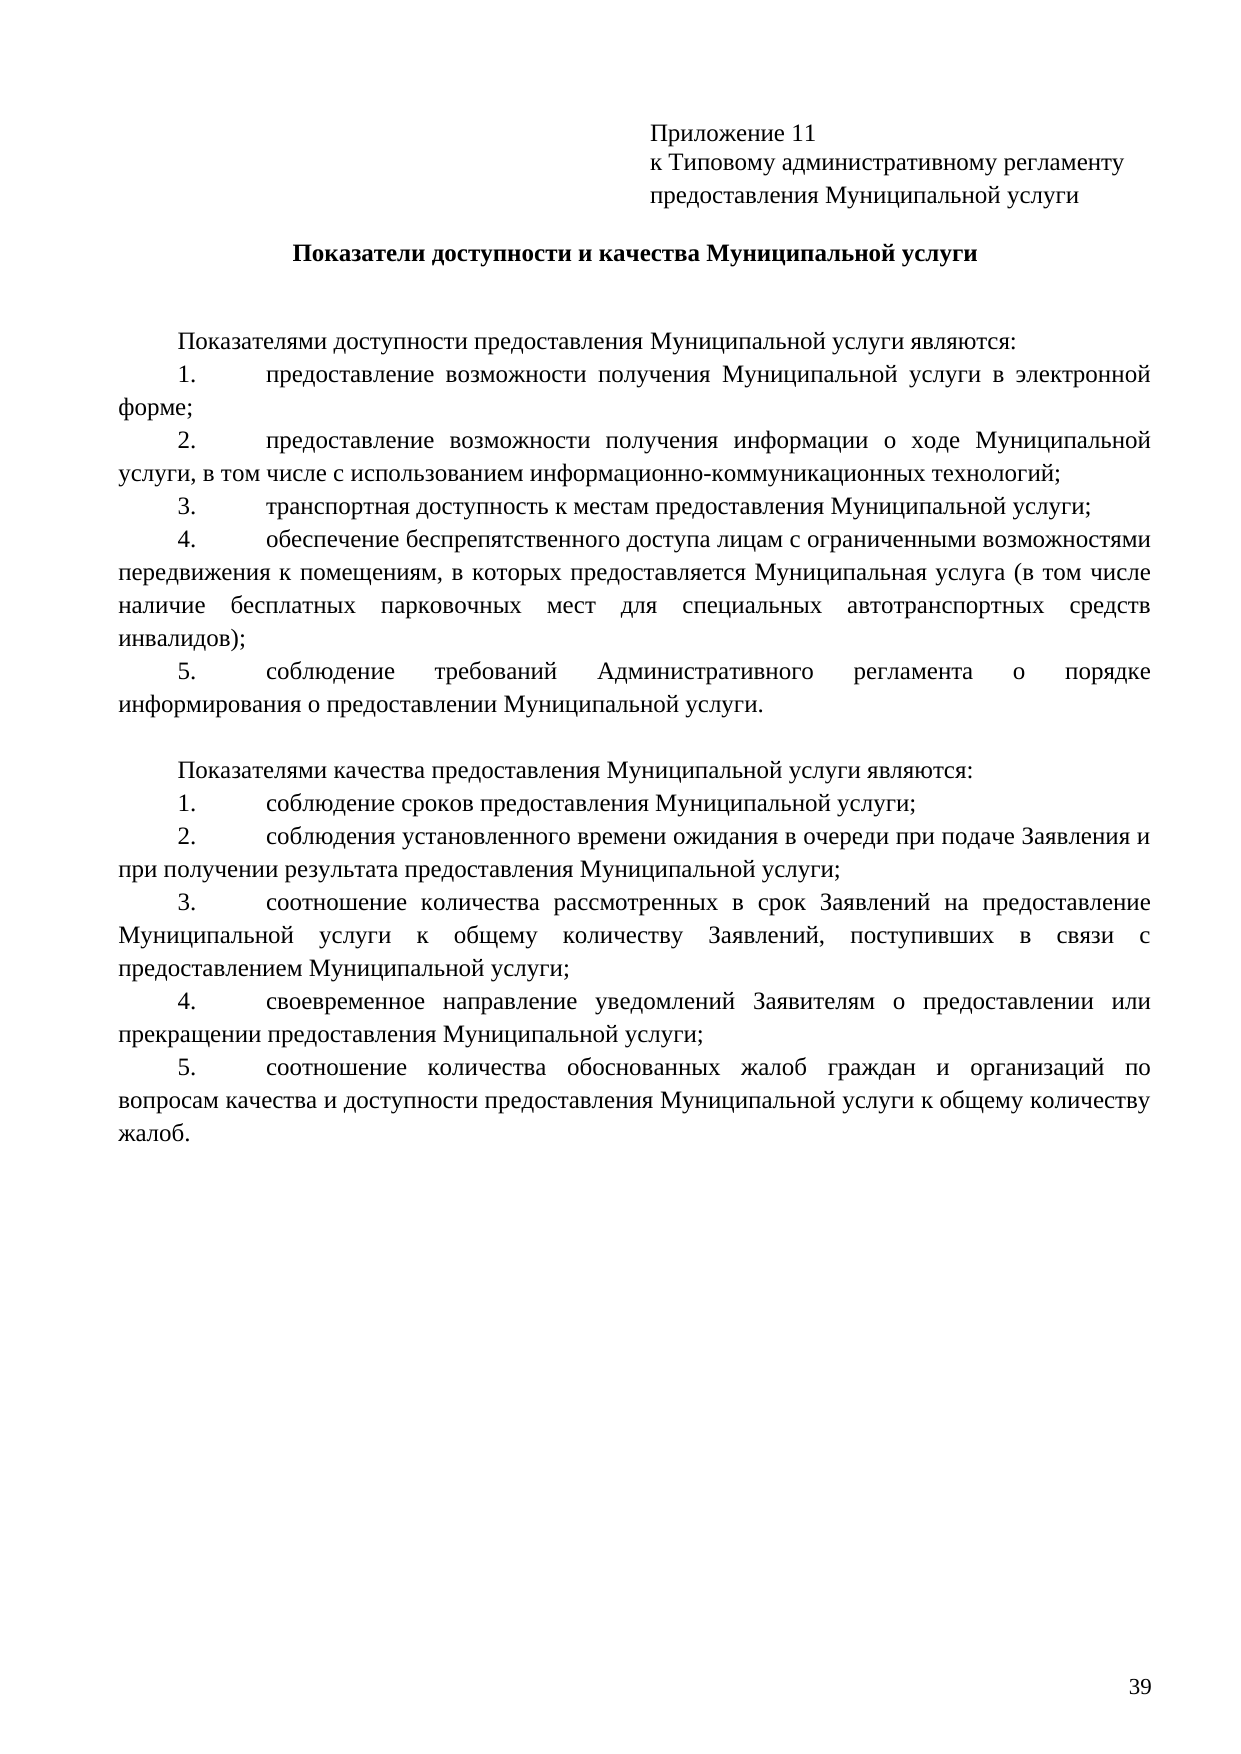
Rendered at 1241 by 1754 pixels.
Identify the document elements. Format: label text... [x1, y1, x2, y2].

subtitle Приложение 11 [650, 118, 1152, 147]
text соотношение количества обоснованных жалоб граждан и организаций по вопросам качества и доступности предоставления Муниципальной услуги к общему количеству жалоб. [118, 1052, 1152, 1147]
text соотношение количества рассмотренных в срок Заявлений на предоставление Муниципальной услуги к общему количеству Заявлений, поступивших в связи с предоставлением Муниципальной услуги; [118, 887, 1152, 982]
text к Типовому административному регламенту предоставления Муниципальной услуги [650, 147, 1152, 209]
text транспортная доступность к местам предоставления Муниципальной услуги; [118, 491, 1152, 520]
text соблюдения установленного времени ожидания в очереди при подаче Заявления и при получении результата предоставления Муниципальной услуги; [118, 821, 1152, 883]
list соблюдение сроков предоставления Муниципальной услуги; [118, 788, 1152, 817]
text обеспечение беспрепятственного доступа лицам с ограниченными возможностями передвижения к помещениям, в которых предоставляется Муниципальная услуга (в том числе наличие бесплатных парковочных мест для специальных автотранспортных средств инвалидов); [118, 524, 1152, 652]
text своевременное направление уведомлений Заявителям о предоставлении или прекращении предоставления Муниципальной услуги; [118, 986, 1152, 1048]
text предоставление возможности получения информации о ходе Муниципальной услуги, в том числе с использованием информационно-коммуникационных технологий; [118, 425, 1152, 487]
text Показателями качества предоставления Муниципальной услуги являются: [118, 755, 1152, 784]
subtitle Показатели доступности и качества Муниципальной услуги [118, 238, 1152, 267]
text Показателями доступности предоставления Муниципальной услуги являются: [118, 326, 1152, 355]
list предоставление возможности получения Муниципальной услуги в электронной форме; [118, 359, 1152, 421]
text соблюдение требований Административного регламента о порядке информирования о предоставлении Муниципальной услуги. [118, 656, 1152, 718]
